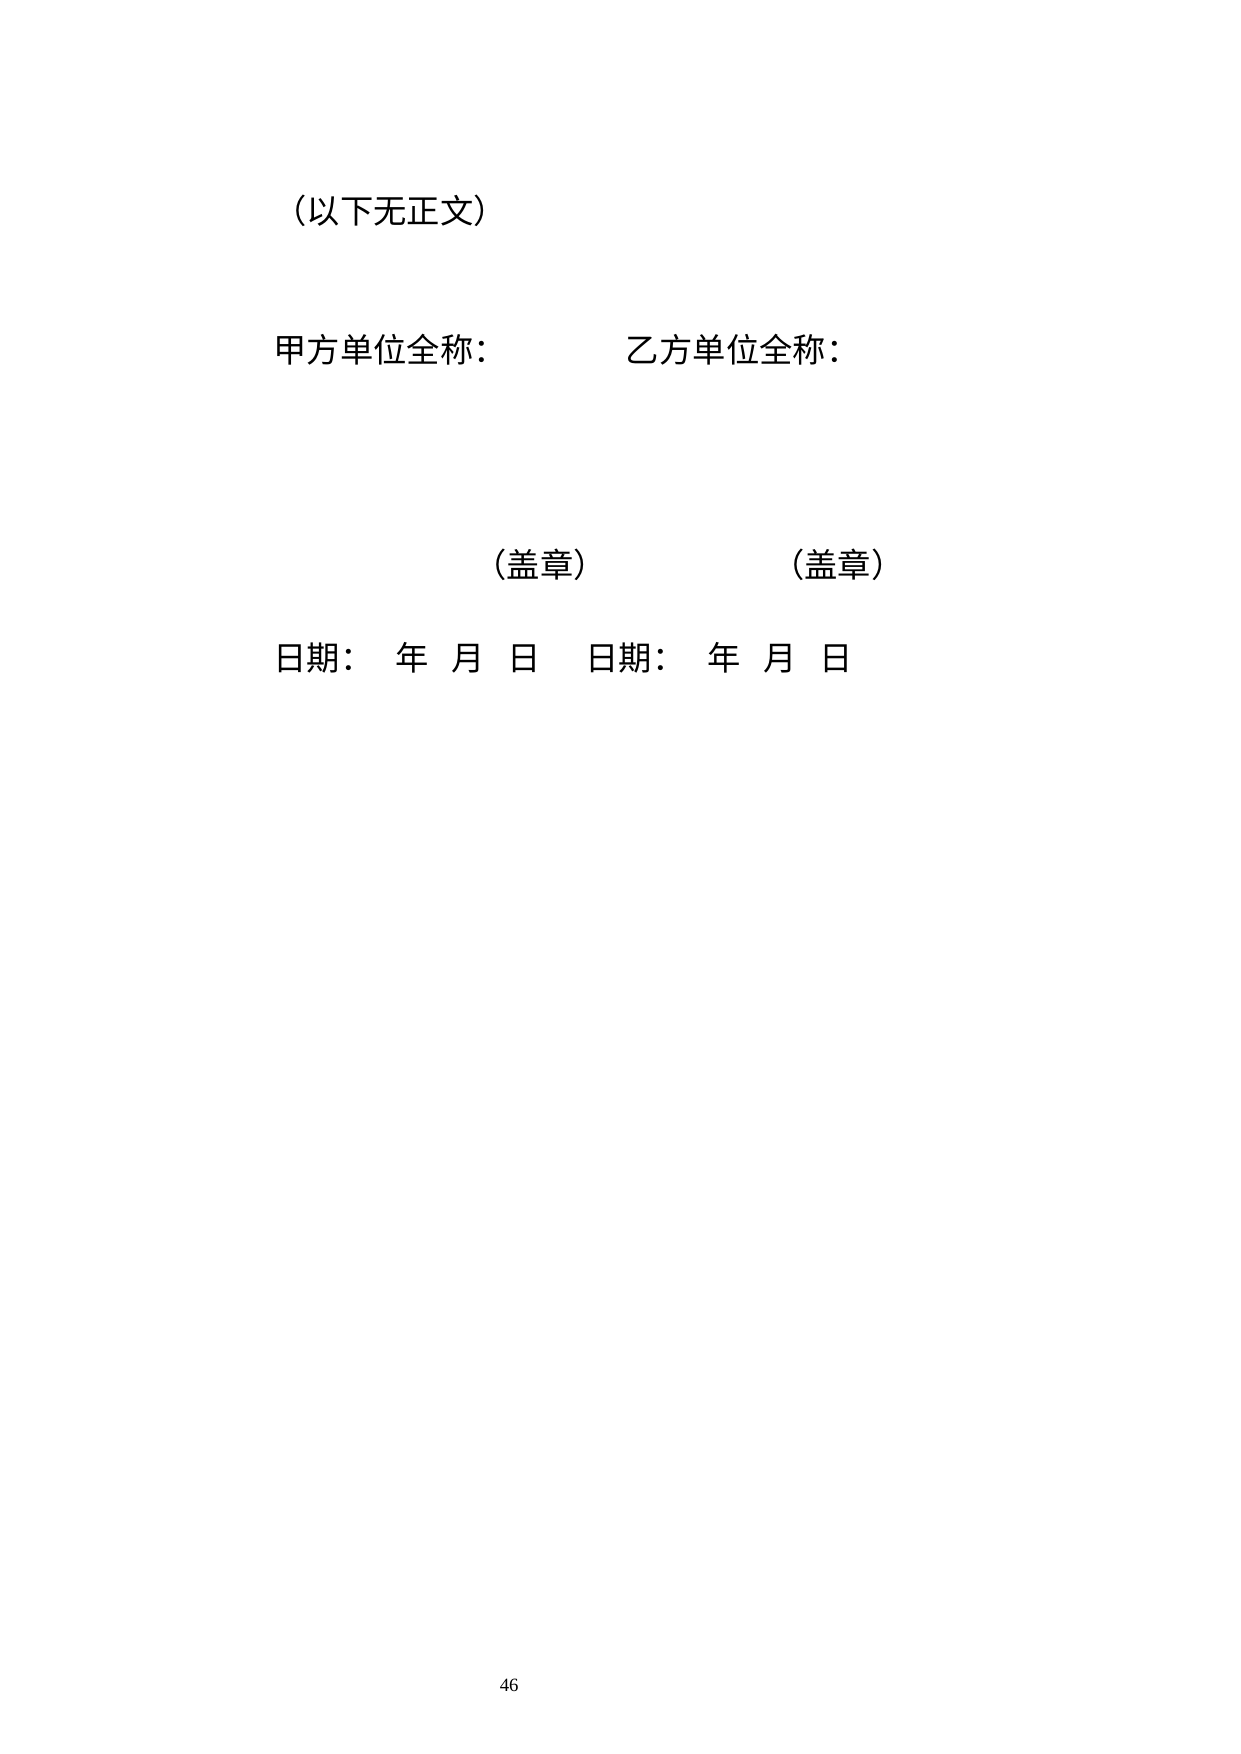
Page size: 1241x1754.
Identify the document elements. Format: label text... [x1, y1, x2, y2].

text 日期： 年 月 日 日期： 年 月 日 [207, 609, 1093, 701]
text 甲方单位全称： 乙方单位全称： [207, 301, 1093, 393]
text （以下无正文） [207, 163, 1093, 255]
text （盖章） （盖章） [207, 517, 1093, 609]
